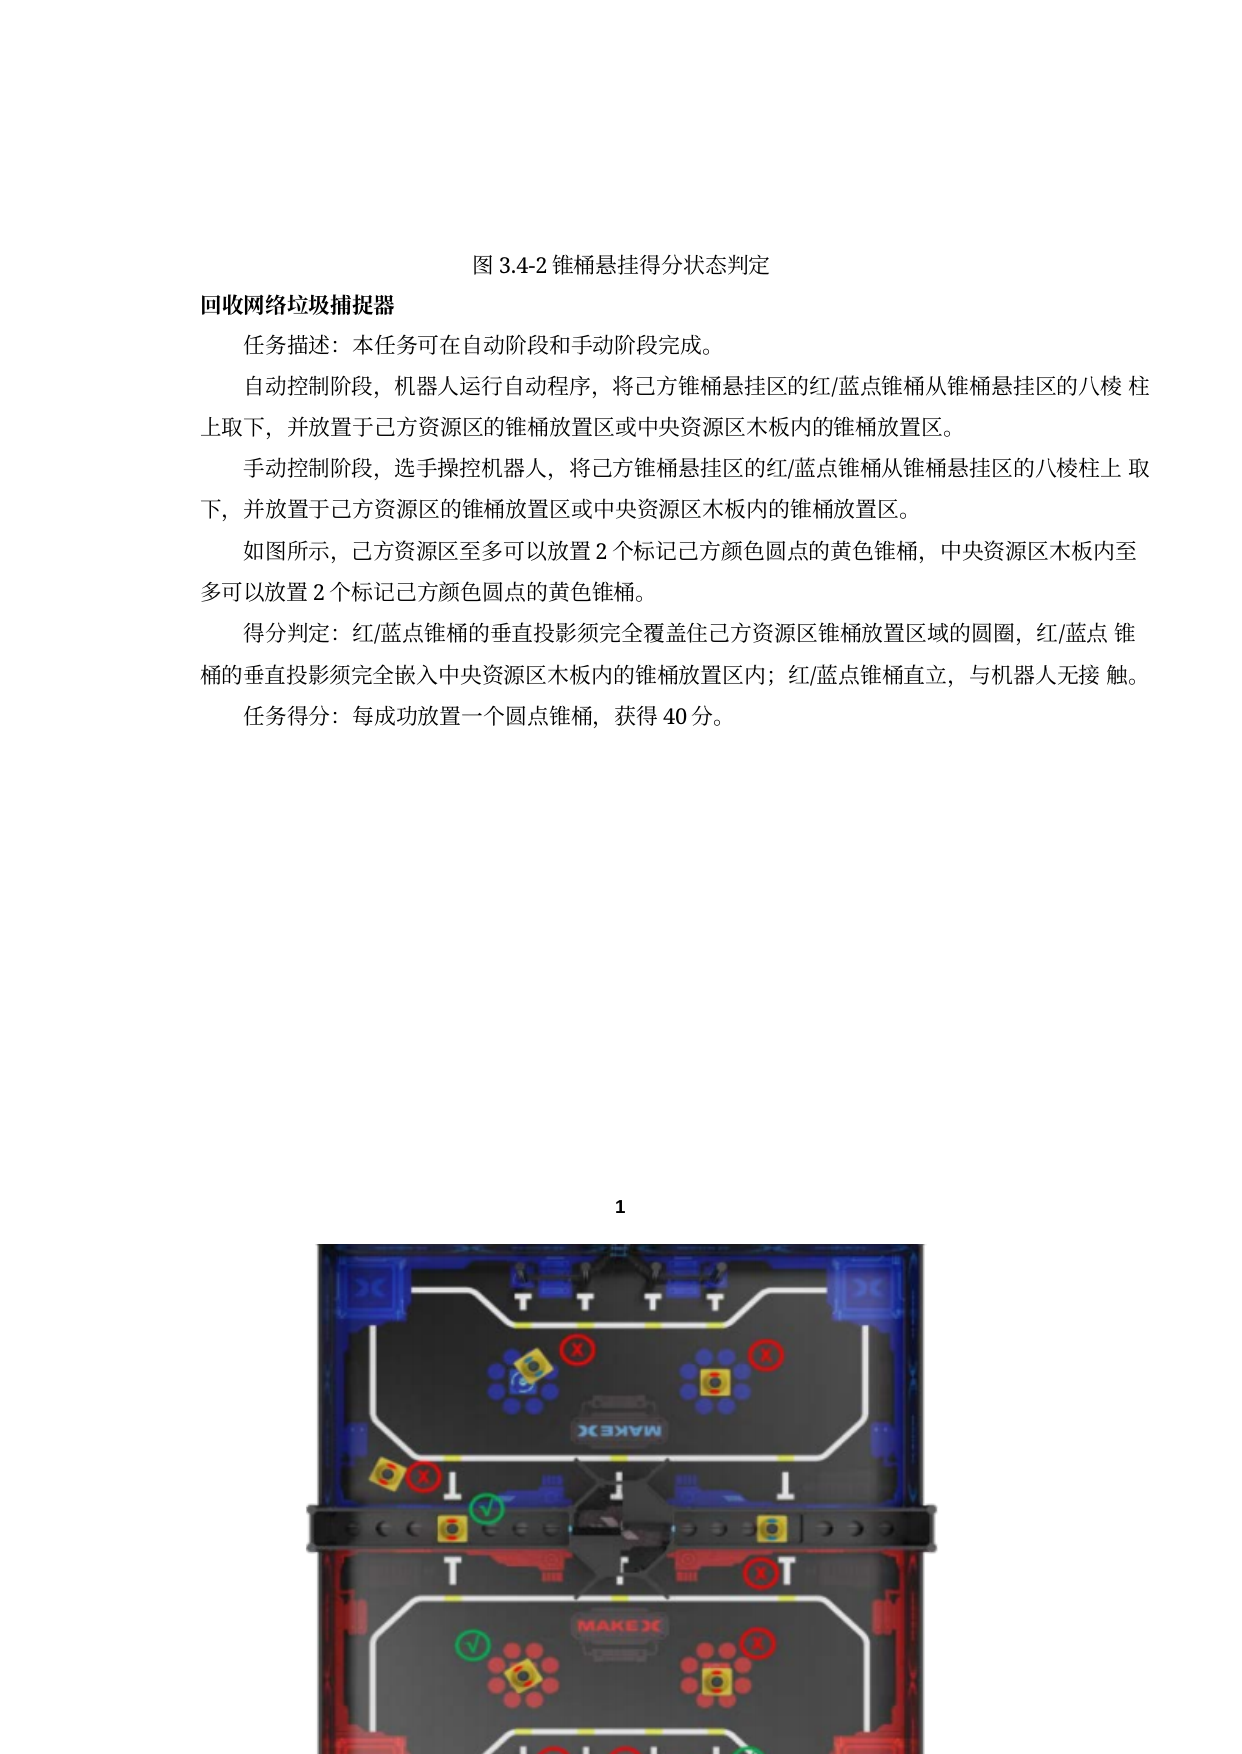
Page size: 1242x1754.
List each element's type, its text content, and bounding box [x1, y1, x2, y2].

text 得分判定：红/蓝点锥桶的垂直投影须完全覆盖住己方资源区锥桶放置区域的圆圈，红/蓝点 锥桶的垂直投影须完全嵌入中央资源区木板内的锥桶放置区内；红/蓝点锥桶直立，与机器人无接 触。 [200, 617, 1151, 689]
text 任务得分：每成功放置一个圆点锥桶，获得40分。 [244, 699, 1151, 730]
text 回收网络垃圾捕捉器 [200, 288, 1151, 319]
text 手动控制阶段，选手操控机器人，将己方锥桶悬挂区的红/蓝点锥桶从锥桶悬挂区的八棱柱上 取下，并放置于己方资源区的锥桶放置区或中央资源区木板内的锥桶放置区。 [200, 451, 1151, 524]
text 任务描述：本任务可在自动阶段和手动阶段完成。 [244, 328, 1151, 359]
text 1 [615, 1197, 1151, 1218]
text 图3.4-2锥桶悬挂得分状态判定 [472, 248, 1151, 279]
text 如图所示，己方资源区至多可以放置2个标记己方颜色圆点的黄色锥桶，中央资源区木板内至 多可以放置2个标记己方颜色圆点的黄色锥桶。 [200, 534, 1151, 607]
text 自动控制阶段，机器人运行自动程序，将己方锥桶悬挂区的红/蓝点锥桶从锥桶悬挂区的八棱 柱上取下，并放置于己方资源区的锥桶放置区或中央资源区木板内的锥桶放置区。 [200, 369, 1151, 442]
